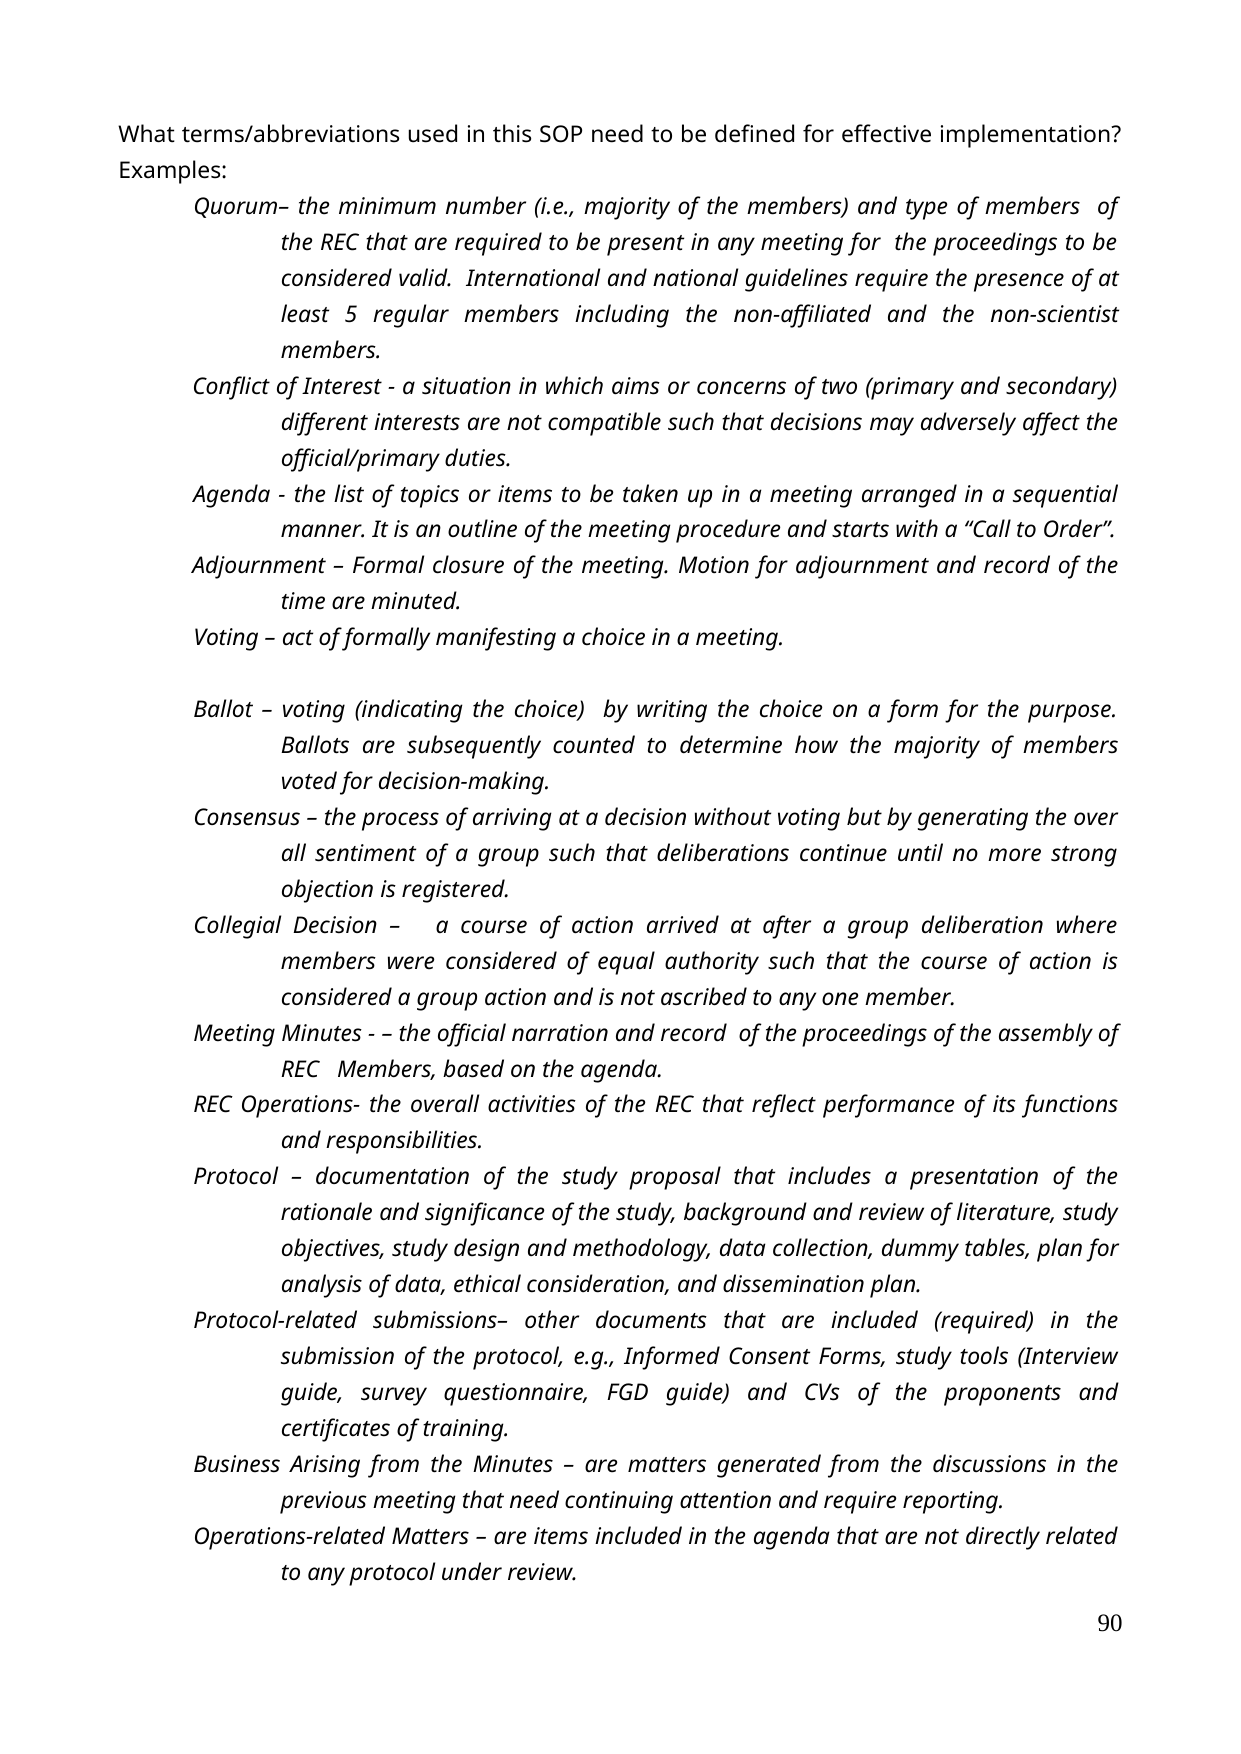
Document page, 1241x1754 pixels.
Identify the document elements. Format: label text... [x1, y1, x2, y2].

text Operations-related Matters – are items included in the agenda that are not directly related to any protocol under review. [193, 1520, 1122, 1587]
text Quorum– the minimum number (i.e., majority of the members) and type of members of the REC that are required to be present in any meeting for the proceedings to be considered valid. International and national guidelines require the presence of at least 5 regular members including the non-affiliated and the non-scientist members. [193, 190, 1122, 365]
text Voting – act of formally manifesting a choice in a meeting. [193, 621, 1122, 652]
text Conflict of Interest - a situation in which aims or concerns of two (primary and secondary) different interests are not compatible such that decisions may adversely affect the official/primary duties. [192, 370, 1122, 473]
text Business Arising from the Minutes – are matters generated from the discussions in the previous meeting that need continuing attention and require reporting. [193, 1448, 1122, 1515]
text Collegial Decision – a course of action arrived at after a group deliberation where members were considered of equal authority such that the course of action is considered a group action and is not ascribed to any one member. [193, 909, 1122, 1012]
text Meeting Minutes - – the official narration and record of the proceedings of the assembly of REC Members, based on the agenda. [193, 1017, 1122, 1084]
text Protocol-related submissions– other documents that are included (required) in the submission of the protocol, e.g., Informed Consent Forms, study tools (Interview guide, survey questionnaire, FGD guide) and CVs of the proponents and certificates of training. [193, 1304, 1122, 1443]
text Protocol – documentation of the study proposal that includes a presentation of the rationale and significance of the study, background and review of literature, study objectives, study design and methodology, data collection, dummy tables, plan for analysis of data, ethical consideration, and dissemination plan. [193, 1160, 1122, 1299]
text What terms/abbreviations used in this SOP need to be defined for effective implementation? Examples: [118, 118, 1122, 185]
text REC Operations- the overall activities of the REC that reflect performance of its functions and responsibilities. [193, 1088, 1122, 1156]
text Ballot – voting (indicating the choice) by writing the choice on a form for the purpose. Ballots are subsequently counted to determine how the majority of members voted for decision-making. [193, 693, 1122, 796]
text Consensus – the process of arriving at a decision without voting but by generating the over all sentiment of a group such that deliberations continue until no more strong objection is registered. [193, 801, 1122, 904]
text Agenda - the list of topics or items to be taken up in a meeting arranged in a sequential manner. It is an outline of the meeting procedure and starts with a “Call to Order”. [193, 477, 1122, 545]
text Adjournment – Formal closure of the meeting. Motion for adjournment and record of the time are minuted. [192, 549, 1122, 617]
